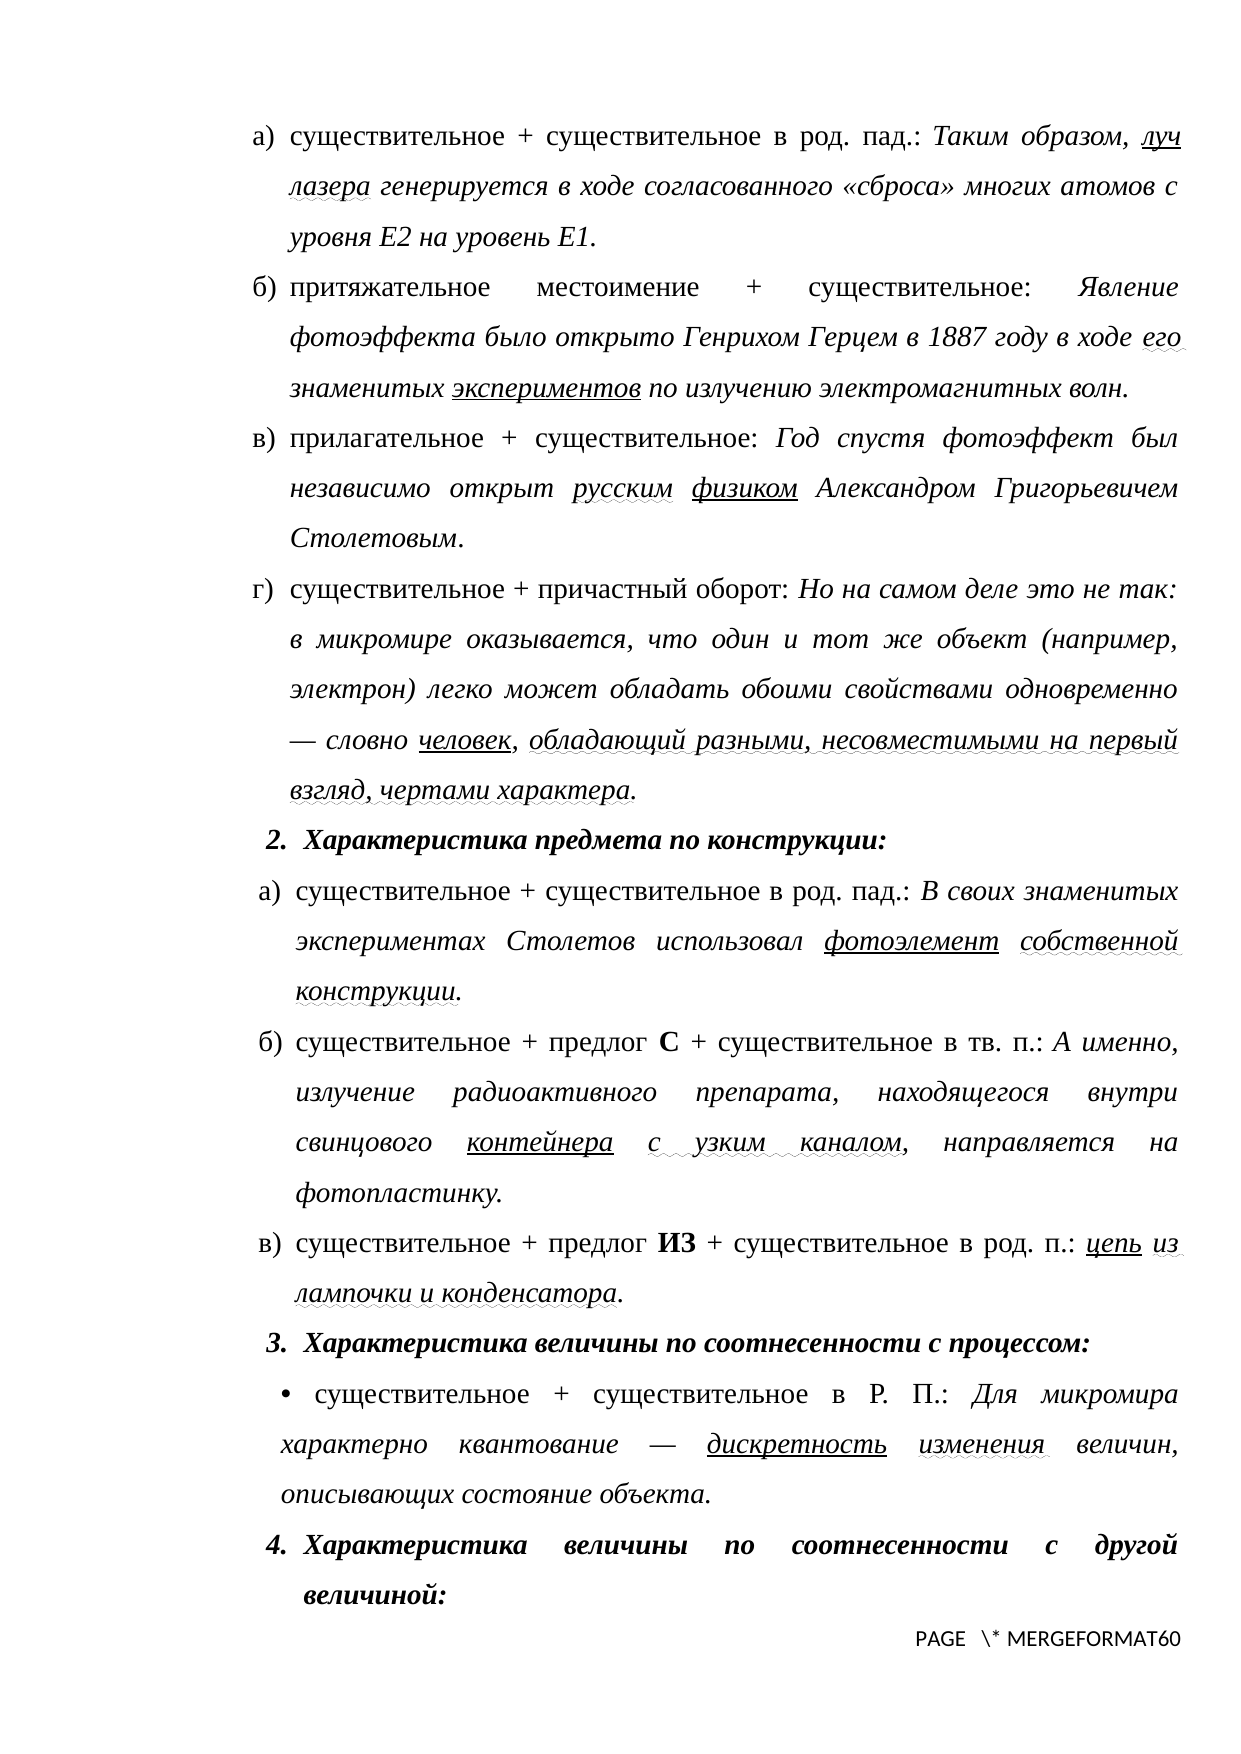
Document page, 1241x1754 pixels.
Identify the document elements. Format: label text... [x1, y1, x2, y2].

list Характеристика величины по соотнесенности с другой величиной: [266, 1527, 1181, 1611]
list существительное + причастный оборот: Но на самом деле это не так: в микромире оказывается, что один и тот же объект (например, электрон) легко может обладать обоими свойствами одновременно — словно человек, обладающий разными, несовместимыми на первый взгляд, чертами характера. [252, 571, 1181, 806]
list существительное + существительное в род. пад.: Таким образом, луч лазера генерируется в ходе согласованного «сброса» многих атомов с уровня E2 на уровень E1. [252, 118, 1181, 252]
list существительное + предлог С + существительное в тв. п.: А именно, излучение радиоактивного препарата, находящегося внутри свинцового контейнера с узким каналом, направляется на фотопластинку. [258, 1024, 1181, 1208]
text • существительное + существительное в Р. П.: Для микромира характерно квантование — дискретность изменения величин, описывающих состояние объекта. [281, 1376, 1181, 1510]
list Характеристика предмета по конструкции: [266, 822, 1181, 856]
list существительное + предлог ИЗ + существительное в род. п.: цепь из лампочки и конденсатора. [258, 1225, 1181, 1309]
list Характеристика величины по соотнесенности с процессом: [266, 1326, 1181, 1359]
list притяжательное местоимение + существительное: Явление фотоэффекта было открыто Генрихом Герцем в 1887 году в ходе его знаменитых экспериментов по излучению электромагнитных волн. [252, 269, 1181, 403]
list существительное + существительное в род. пад.: В своих знаменитых экспериментах Столетов использовал фотоэлемент собственной конструкции. [258, 873, 1181, 1007]
list прилагательное + существительное: Год спустя фотоэффект был независимо открыт русским физиком Александром Григорьевичем Столетовым. [252, 420, 1181, 554]
